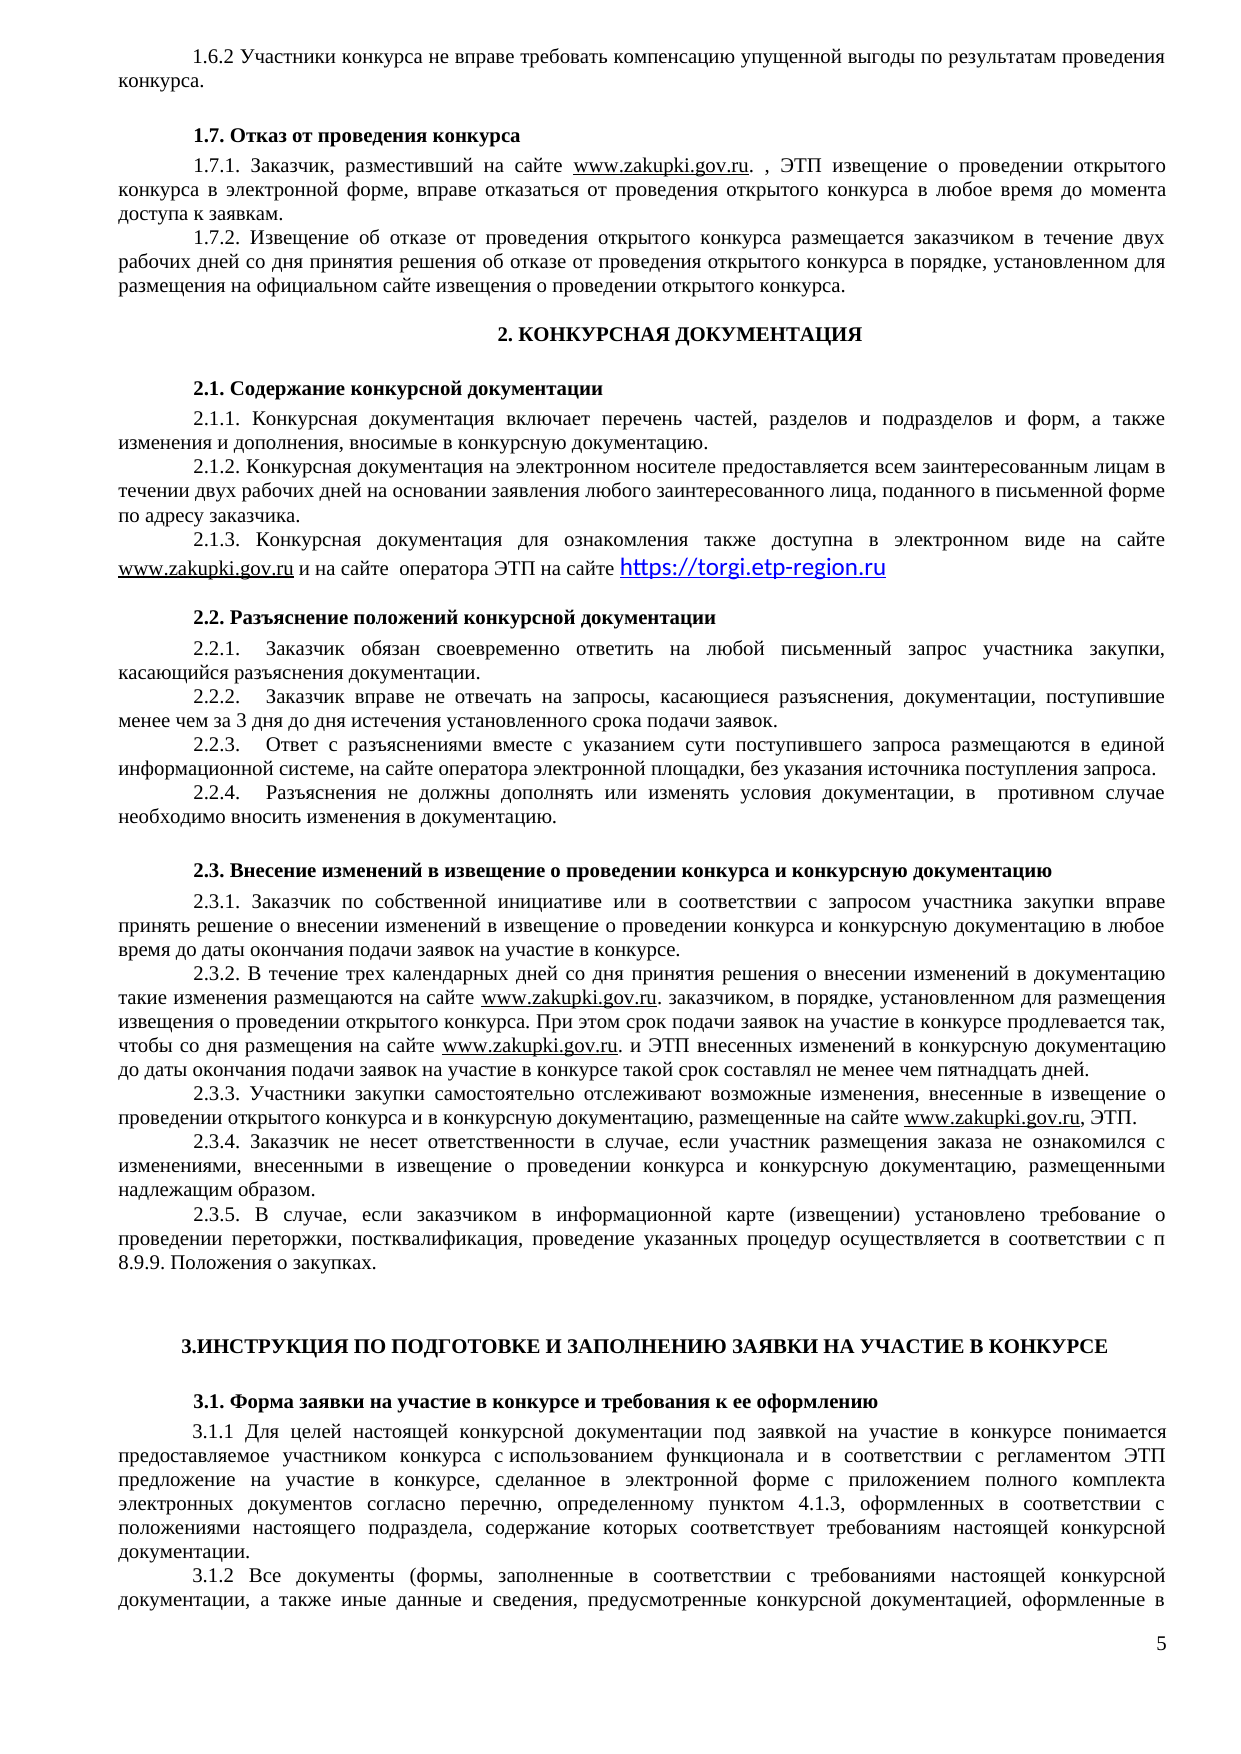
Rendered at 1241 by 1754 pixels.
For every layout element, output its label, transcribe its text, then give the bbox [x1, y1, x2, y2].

text 1.6.2 Участники конкурса не вправе требовать компенсацию упущенной выгоды по результатам проведения конкурса. [118, 44, 1166, 92]
text 2.1.2. Конкурсная документация на электронном носителе предоставляется всем заинтересованным лицам в течении двух рабочих дней на основании заявления любого заинтересованного лица, поданного в письменной форме по адресу заказчика. [118, 454, 1166, 527]
text 2.1.1. Конкурсная документация включает перечень частей, разделов и подразделов и форм, а также изменения и дополнения, вносимые в конкурсную документацию. [118, 406, 1166, 454]
text 2.3.5. В случае, если заказчиком в информационной карте (извещении) установлено требование о проведении переторжки, постквалификация, проведение указанных процедур осуществляется в соответствии с п 8.9.9. Положения о закупках. [118, 1201, 1166, 1274]
text 1.7.1. Заказчик, разместивший на сайте www.zakupki.gov.ru. , ЭТП извещение о проведении открытого конкурса в электронной форме, вправе отказаться от проведения открытого конкурса в любое время до момента доступа к заявкам. [118, 153, 1166, 225]
text 2.2.2. Заказчик вправе не отвечать на запросы, касающиеся разъяснения, документации, поступившие менее чем за 3 дня до дня истечения установленного срока подачи заявок. [118, 684, 1166, 732]
text 2.2. Разъяснение положений конкурсной документации [118, 605, 1166, 629]
text 1.7. Отказ от проведения конкурса [118, 123, 1166, 147]
text 3.1. Форма заявки на участие в конкурсе и требования к ее оформлению [118, 1389, 1166, 1413]
text 1.7.2. Извещение об отказе от проведения открытого конкурса размещается заказчиком в течение двух рабочих дней со дня принятия решения об отказе от проведения открытого конкурса в порядке, установленном для размещения на официальном сайте извещения о проведении открытого конкурса. [118, 225, 1166, 297]
text 3.ИНСТРУКЦИЯ ПО ПОДГОТОВКЕ И ЗАПОЛНЕНИЮ ЗАЯВКИ НА УЧАСТИЕ В КОНКУРСЕ [118, 1334, 1166, 1358]
text 2.2.4. Разъяснения не должны дополнять или изменять условия документации, в противном случае необходимо вносить изменения в документацию. [118, 780, 1166, 828]
text 2.2.3. Ответ с разъяснениями вместе с указанием сути поступившего запроса размещаются в единой информационной системе, на сайте оператора электронной площадки, без указания источника поступления запроса. [118, 732, 1166, 780]
text 2. КОНКУРСНАЯ ДОКУМЕНТАЦИЯ [118, 322, 1166, 346]
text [118, 1563, 1166, 1611]
text 2.3.2. В течение трех календарных дней со дня принятия решения о внесении изменений в документацию такие изменения размещаются на сайте www.zakupki.gov.ru. заказчиком, в порядке, установленном для размещения извещения о проведении открытого конкурса. При этом срок подачи заявок на участие в конкурсе продлевается так, чтобы со дня размещения на сайте www.zakupki.gov.ru. и ЭТП внесенных изменений в конкурсную документацию до даты окончания подачи заявок на участие в конкурсе такой срок составлял не менее чем пятнадцать дней. [118, 961, 1166, 1081]
text 2.3.3. Участники закупки самостоятельно отслеживают возможные изменения, внесенные в извещение о проведении открытого конкурса и в конкурсную документацию, размещенные на сайте www.zakupki.gov.ru, ЭТП. [118, 1081, 1166, 1129]
text 2.3.4. Заказчик не несет ответственности в случае, если участник размещения заказа не ознакомился с изменениями, внесенными в извещение о проведении конкурса и конкурсную документацию, размещенными надлежащим образом. [118, 1129, 1166, 1201]
text 2.3. Внесение изменений в извещение о проведении конкурса и конкурсную документацию [118, 858, 1166, 882]
text 2.2.1. Заказчик обязан своевременно ответить на любой письменный запрос участника закупки, касающийся разъяснения документации. [118, 636, 1166, 684]
text 2.1.3. Конкурсная документация для ознакомления также доступна в электронном виде на сайте www.zakupki.gov.ru и на сайте оператора ЭТП на сайте https://torgi.etp-region.ru [118, 527, 1166, 581]
text 3.1.1 Для целей настоящей конкурсной документации под заявкой на участие в конкурсе понимается предоставляемое участником конкурса с использованием функционала и в соответствии с регламентом ЭТП предложение на участие в конкурсе, сделанное в электронной форме с приложением полного комплекта электронных документов согласно перечню, определенному пунктом 4.1.3, оформленных в соответствии с положениями настоящего подраздела, содержание которых соответствует требованиям настоящей конкурсной документации. [118, 1419, 1166, 1563]
text 2.3.1. Заказчик по собственной инициативе или в соответствии с запросом участника закупки вправе принять решение о внесении изменений в извещение о проведении конкурса и конкурсную документацию в любое время до даты окончания подачи заявок на участие в конкурсе. [118, 889, 1166, 961]
text 2.1. Содержание конкурсной документации [118, 376, 1166, 400]
